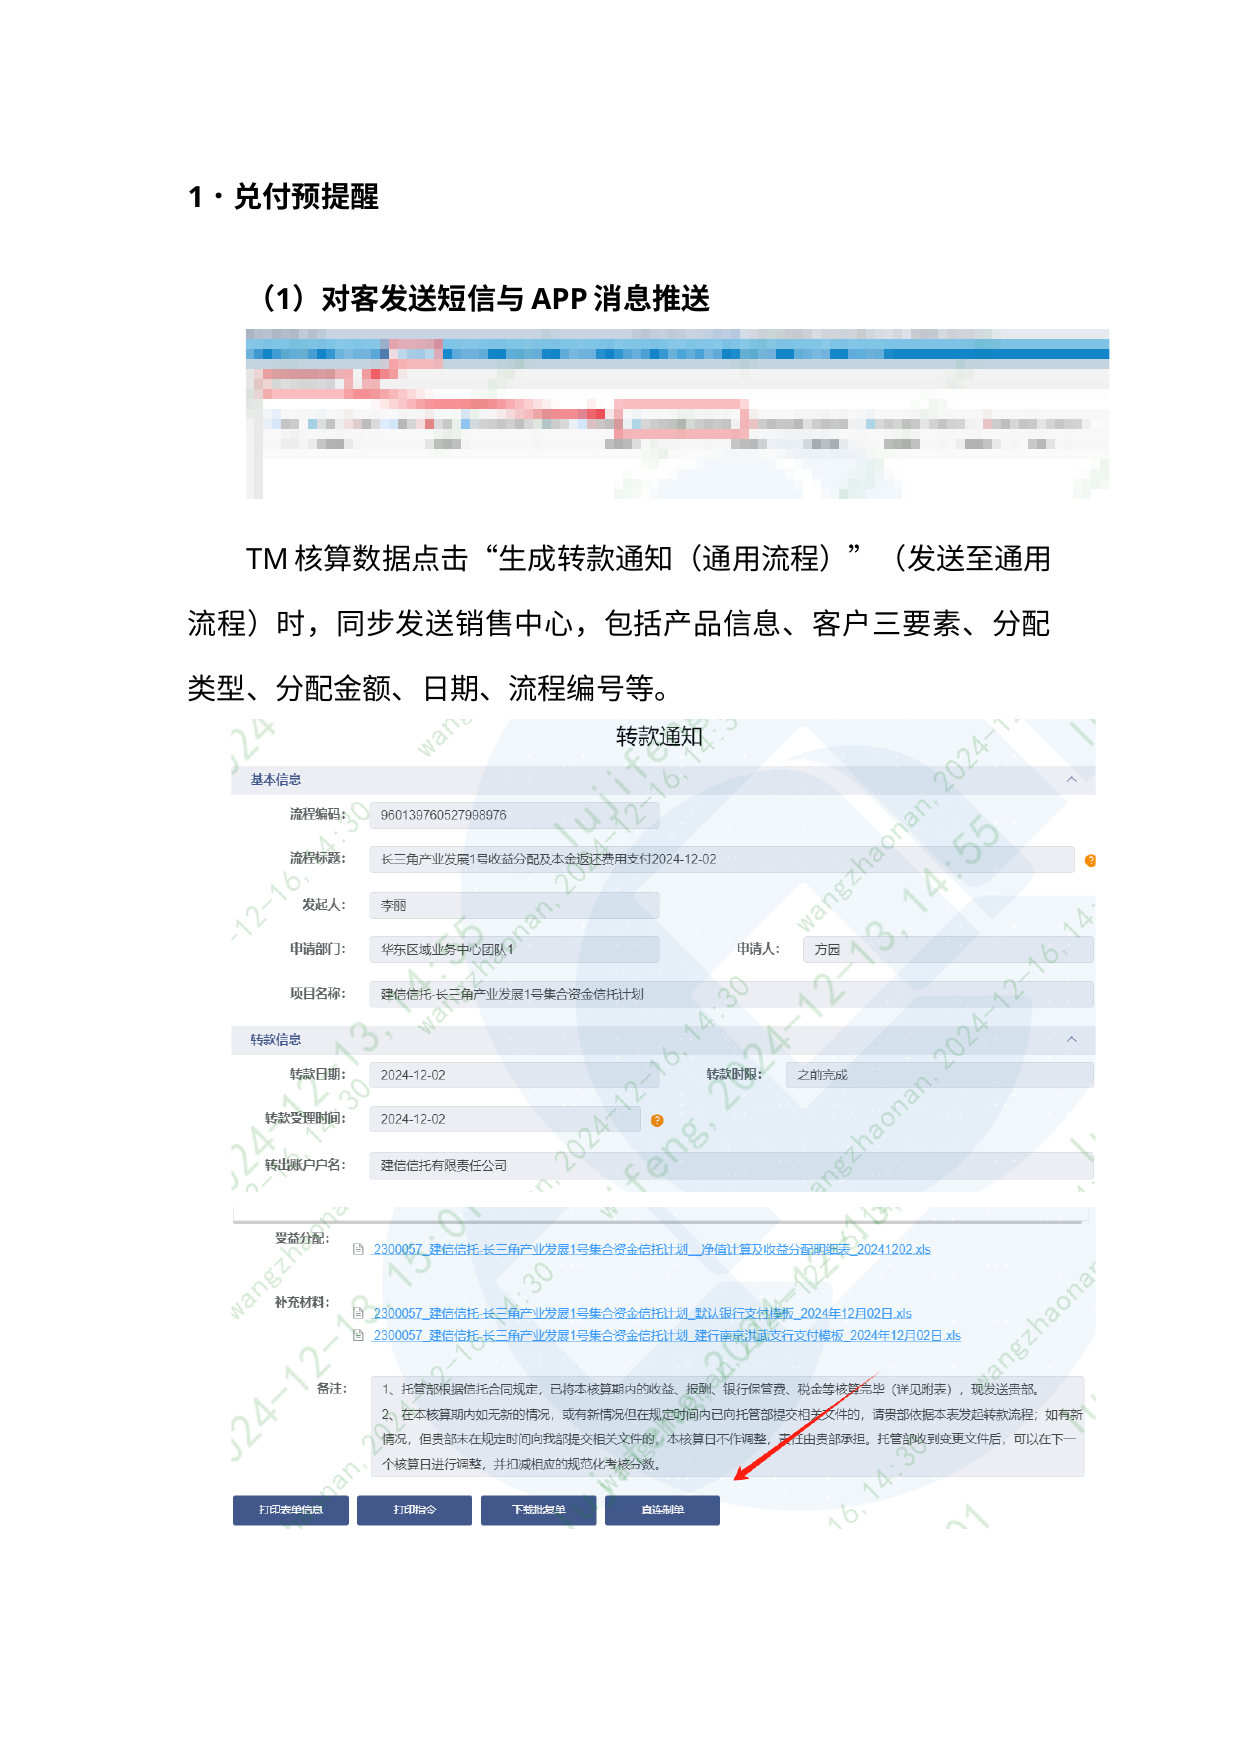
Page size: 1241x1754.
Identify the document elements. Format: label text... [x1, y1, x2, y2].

picture [231, 1207, 1096, 1529]
text TM核算数据点击“生成转款通知（通用流程）”（发送至通用流程）时，同步发送销售中心，包括产品信息、客户三要素、分配类型、分配金额、日期、流程编号等。 [187, 524, 1053, 719]
picture [231, 719, 1096, 1192]
text （1）对客发送短信与APP消息推送 [187, 264, 1053, 329]
subtitle 兑付预提醒 [187, 162, 1053, 227]
